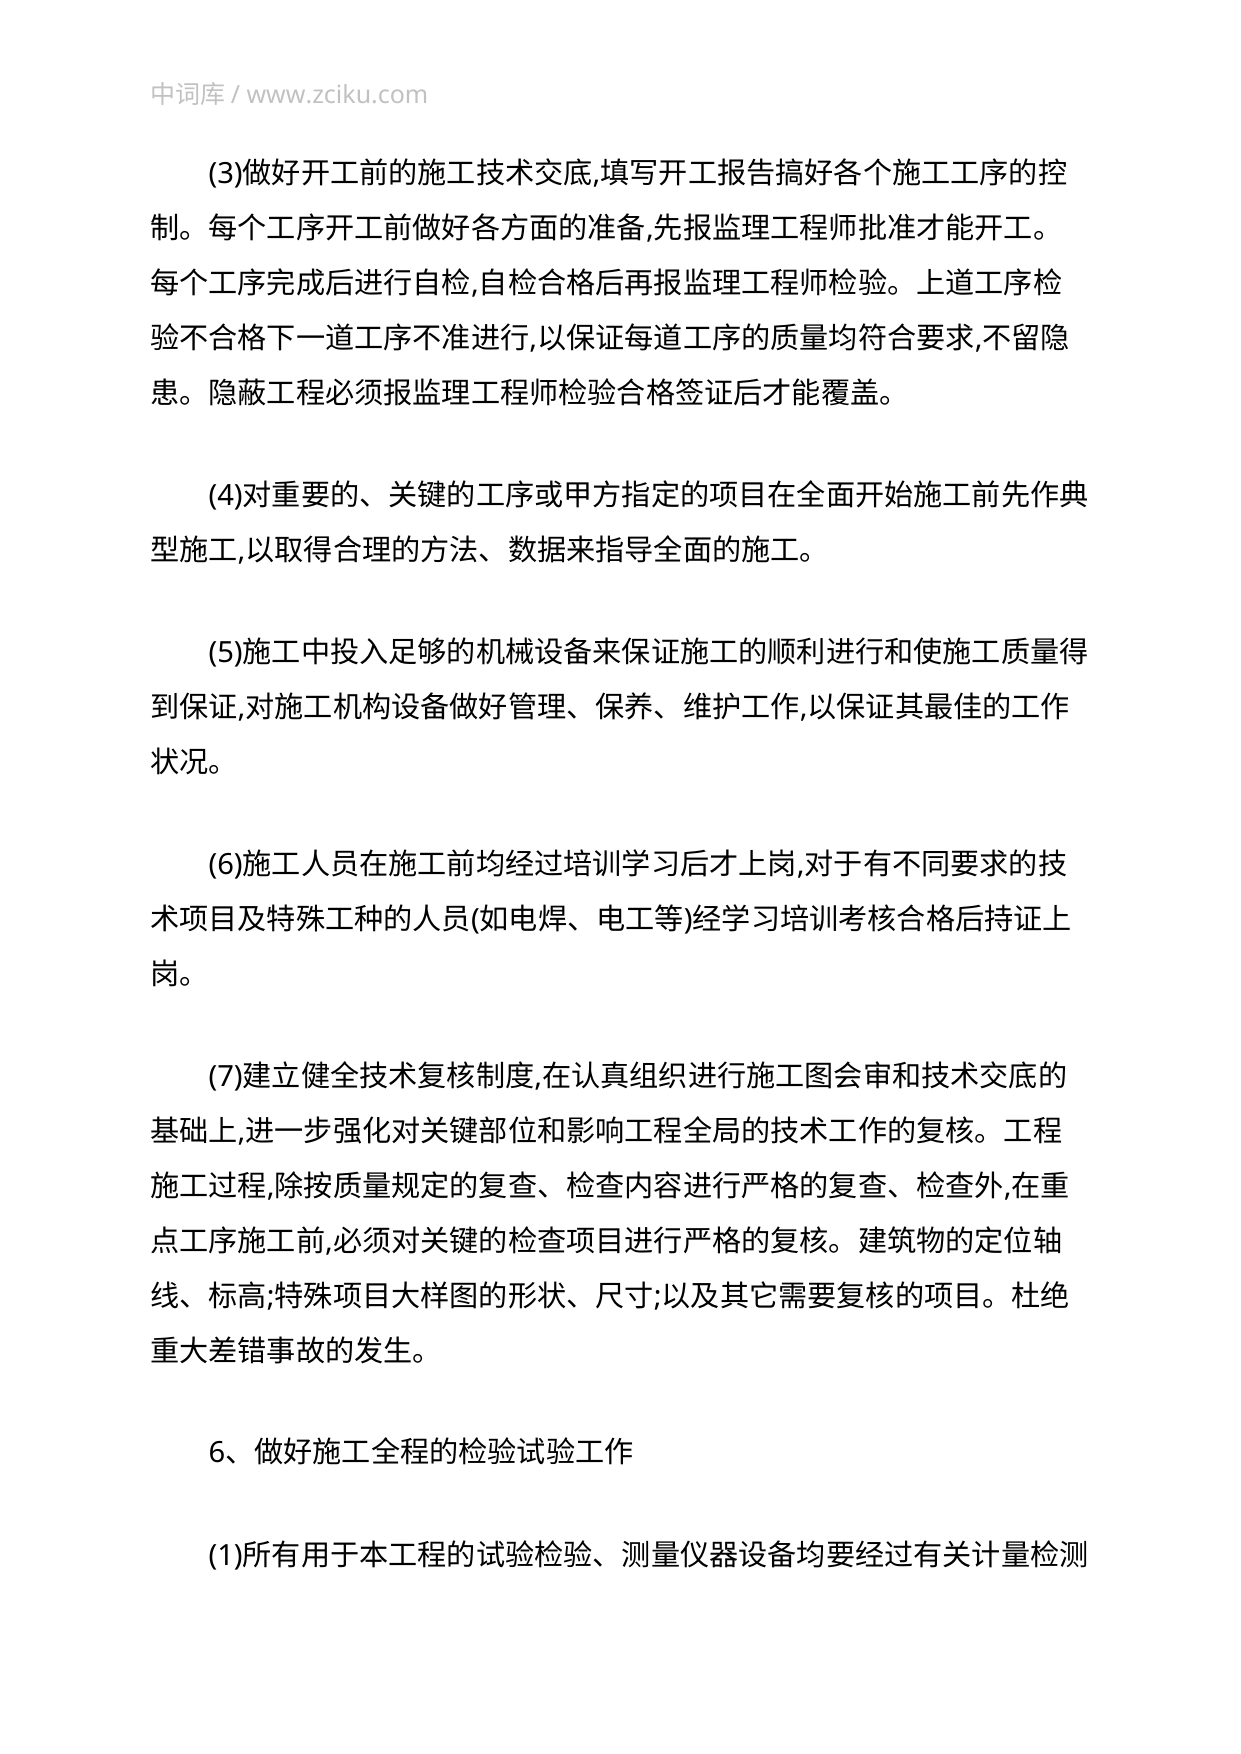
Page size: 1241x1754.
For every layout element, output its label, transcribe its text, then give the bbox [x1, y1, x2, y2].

text (4)对重要的、关键的工序或甲方指定的项目在全面开始施工前先作典型施工,以取得合理的方法、数据来指导全面的施工。 [150, 472, 1090, 569]
text (3)做好开工前的施工技术交底,填写开工报告搞好各个施工工序的控制。每个工序开工前做好各方面的准备,先报监理工程师批准才能开工。每个工序完成后进行自检,自检合格后再报监理工程师检验。上道工序检验不合格下一道工序不准进行,以保证每道工序的质量均符合要求,不留隐患。隐蔽工程必须报监理工程师检验合格签证后才能覆盖。 [150, 150, 1090, 412]
text 6、做好施工全程的检验试验工作 [150, 1429, 1090, 1471]
text (6)施工人员在施工前均经过培训学习后才上岗,对于有不同要求的技术项目及特殊工种的人员(如电焊、电工等)经学习培训考核合格后持证上岗。 [150, 841, 1090, 993]
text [150, 1531, 1090, 1573]
text (7)建立健全技术复核制度,在认真组织进行施工图会审和技术交底的基础上,进一步强化对关键部位和影响工程全局的技术工作的复核。工程施工过程,除按质量规定的复查、检查内容进行严格的复查、检查外,在重点工序施工前,必须对关键的检查项目进行严格的复核。建筑物的定位轴线、标高;特殊项目大样图的形状、尺寸;以及其它需要复核的项目。杜绝重大差错事故的发生。 [150, 1052, 1090, 1369]
text (5)施工中投入足够的机械设备来保证施工的顺利进行和使施工质量得到保证,对施工机构设备做好管理、保养、维护工作,以保证其最佳的工作状况。 [150, 629, 1090, 781]
